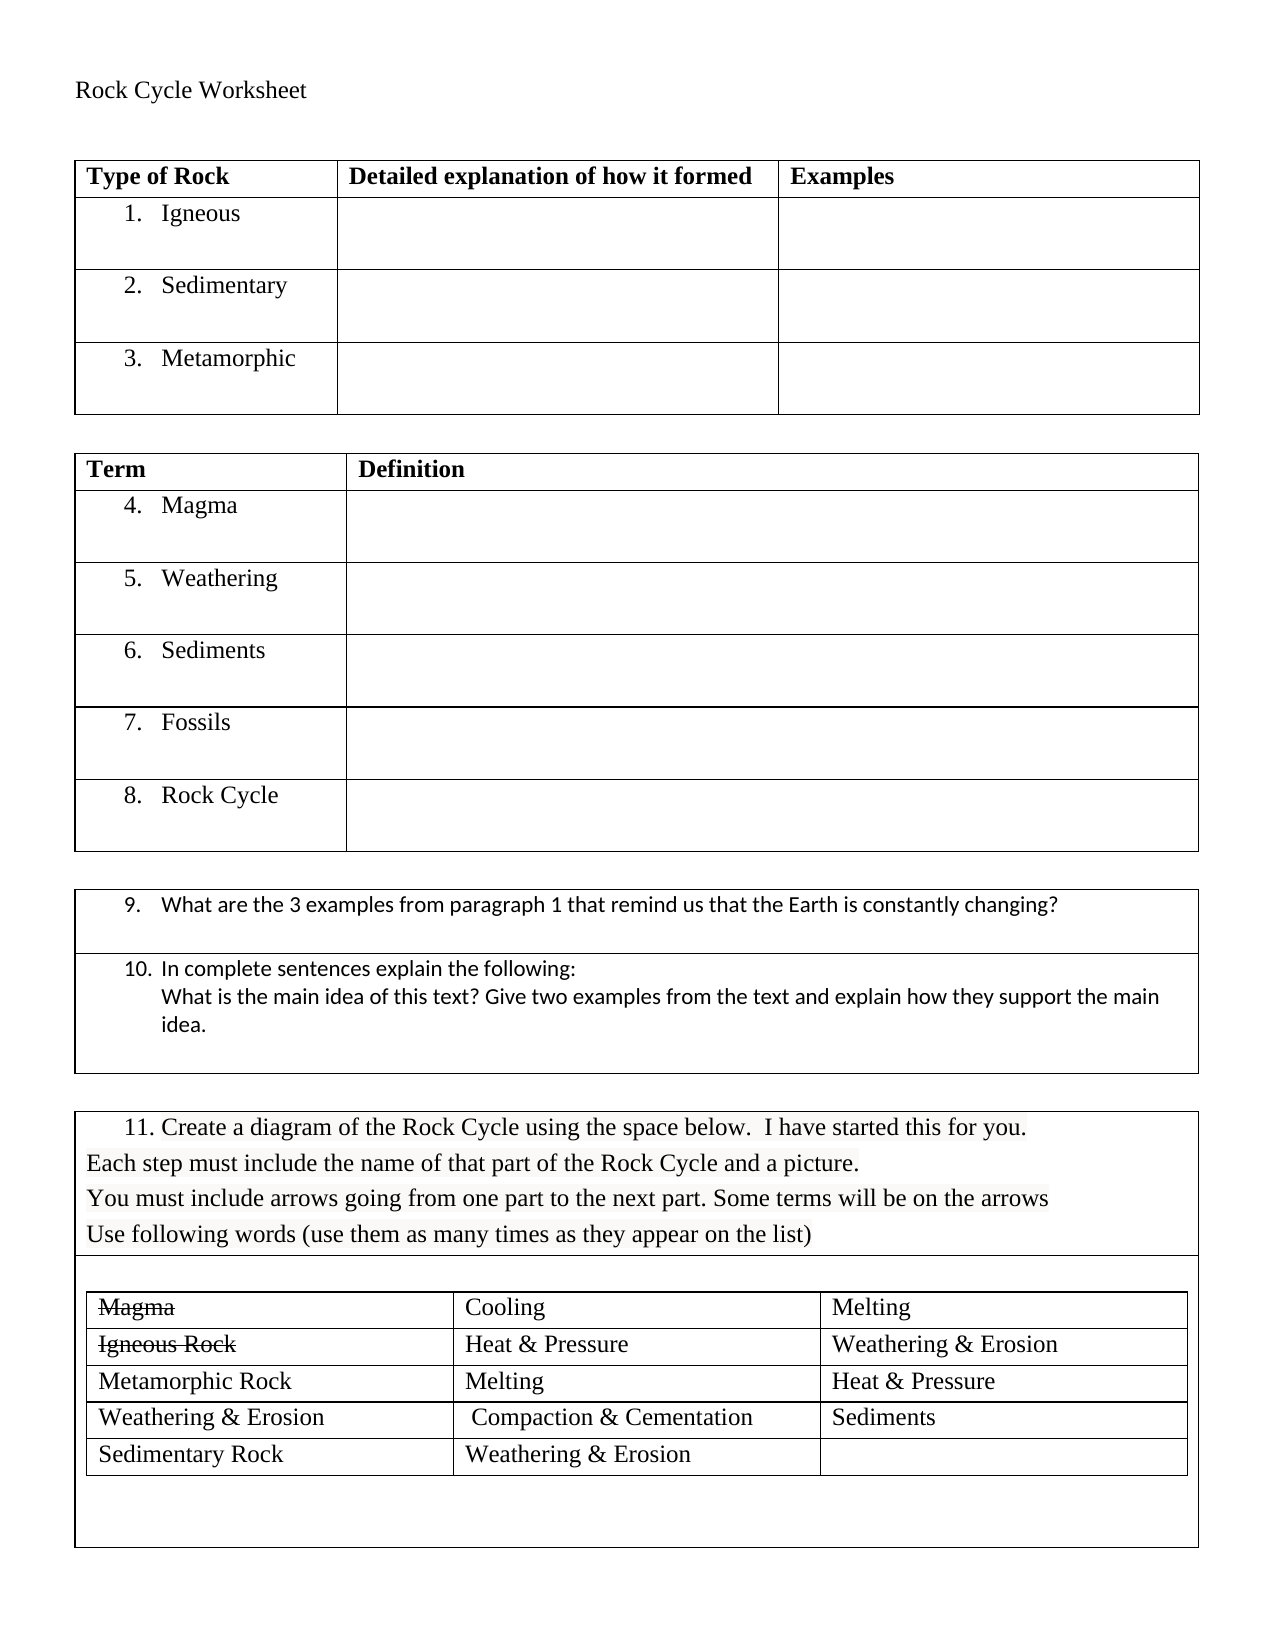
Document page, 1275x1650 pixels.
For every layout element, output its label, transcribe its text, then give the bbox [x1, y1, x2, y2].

table_cell [779, 270, 1199, 342]
table_cell [347, 491, 1198, 562]
table_cell [76, 1256, 1198, 1547]
table_header Term [76, 454, 346, 489]
text Rock Cycle Worksheet [75, 75, 1200, 104]
table_cell [347, 563, 1198, 634]
table_cell Igneous [76, 198, 337, 269]
table_cell [779, 343, 1199, 414]
table_cell Weathering [76, 563, 346, 634]
table_cell [338, 343, 778, 414]
table_cell [347, 780, 1198, 851]
table_header Examples [779, 161, 1199, 197]
table_header Definition [347, 454, 1198, 489]
table_header Create a diagram of the Rock Cycle using the space below. I have started this for you. Each step must include the name of that part of the Rock Cycle and a picture. You must include arrows going from one part to the next part. Some terms will be on the arrows Use following words (use them as many times as they appear on the list) [76, 1112, 1198, 1255]
table_cell Fossils [76, 708, 346, 779]
table_cell Rock Cycle [76, 780, 346, 851]
table_cell Sediments [76, 635, 346, 706]
table_cell Sedimentary [76, 270, 337, 342]
table_cell Metamorphic [76, 343, 337, 414]
table_header What are the 3 examples from paragraph 1 that remind us that the Earth is constantly changing? [76, 890, 1198, 953]
table_cell [338, 270, 778, 342]
table_cell In complete sentences explain the following: What is the main idea of this text? Give two examples from the text and explain how they support the main idea. [76, 954, 1198, 1073]
table_header Type of Rock [76, 161, 337, 197]
table_cell [347, 708, 1198, 779]
table_header Detailed explanation of how it formed [338, 161, 778, 197]
table_cell [779, 198, 1199, 269]
table_cell [347, 635, 1198, 706]
table_cell [338, 198, 778, 269]
table_cell Magma [76, 491, 346, 562]
